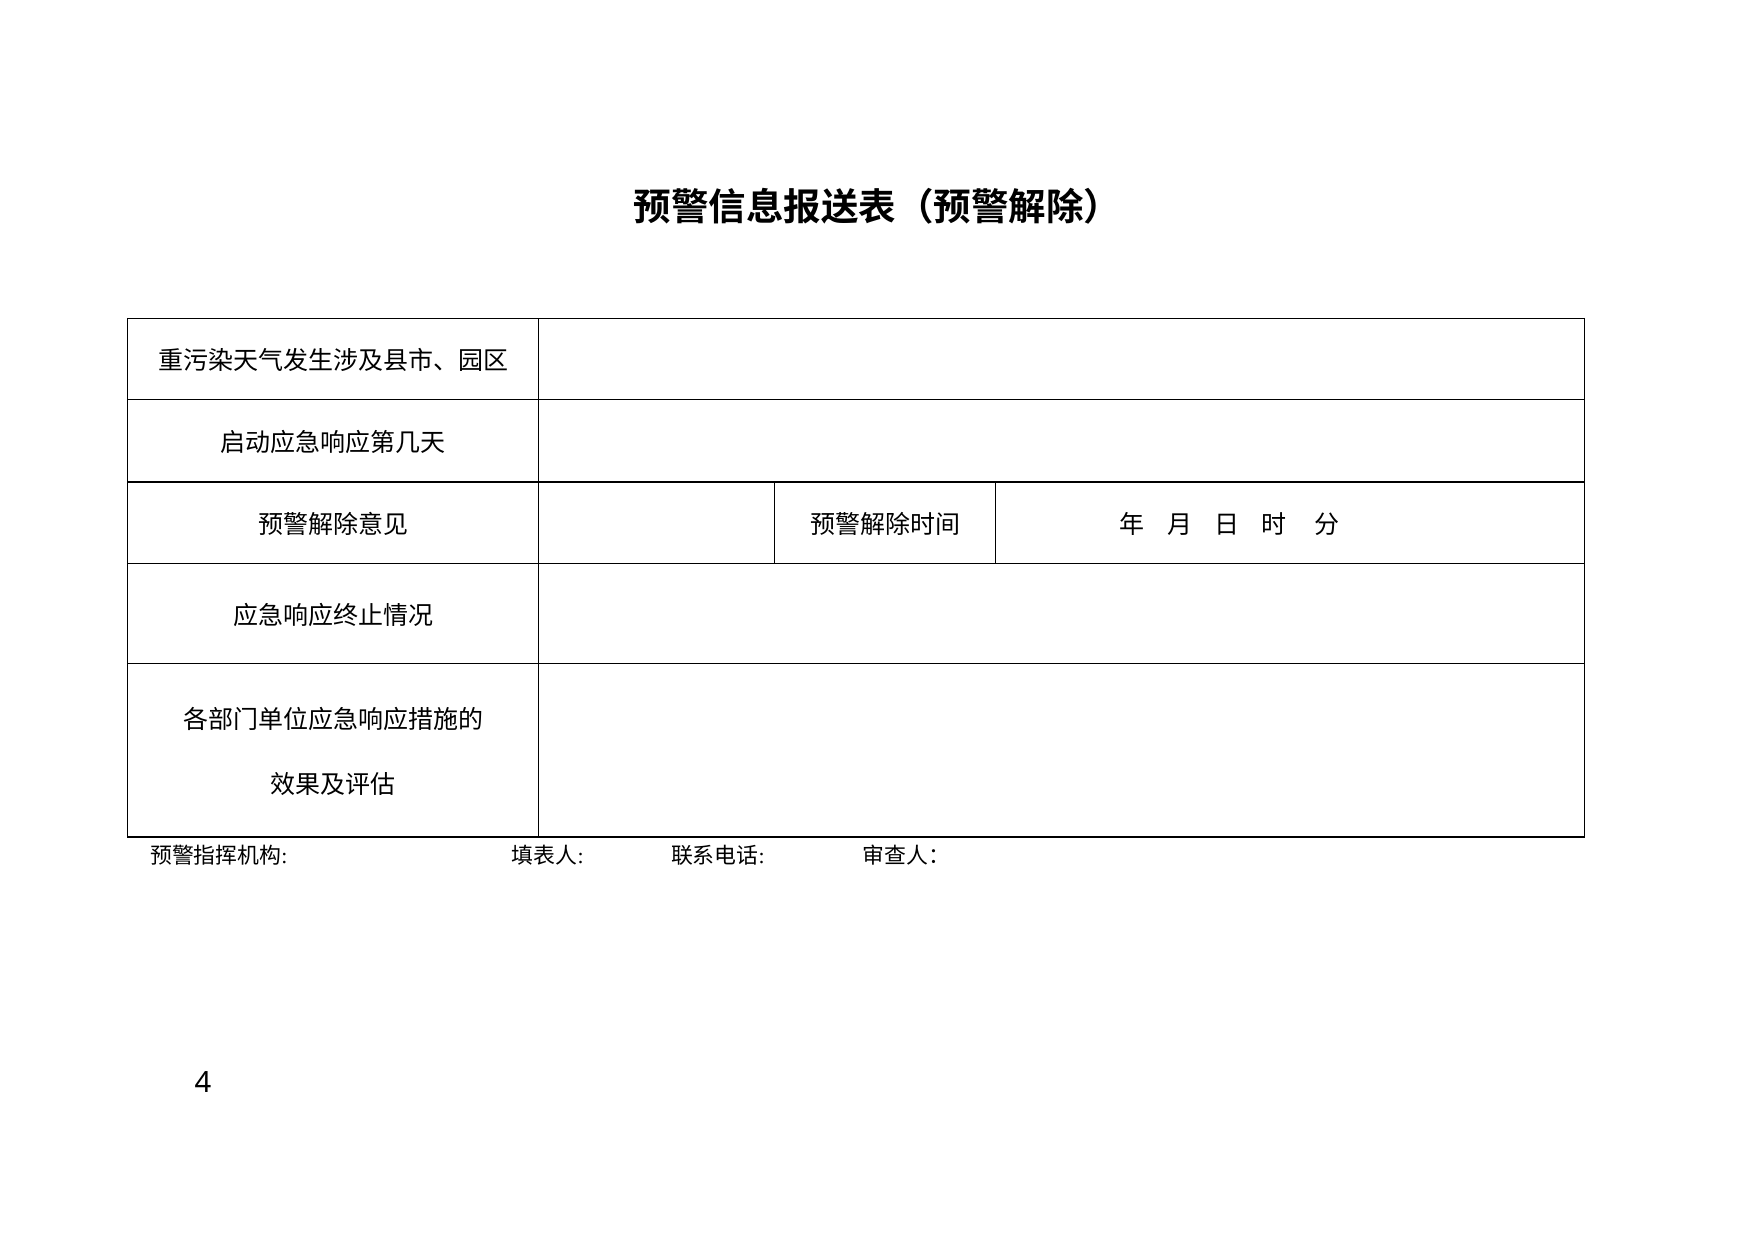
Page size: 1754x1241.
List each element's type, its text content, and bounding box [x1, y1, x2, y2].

table_cell 启动应急响应第几天 [128, 400, 538, 481]
table_cell 各部门单位应急响应措施的 效果及评估 [128, 664, 538, 836]
table_cell [539, 400, 1584, 481]
text 预警指挥机构: 填表人: 联系电话: 审查人： [150, 837, 1604, 870]
table_cell 年 月 日 时 分 [996, 483, 1584, 563]
table_cell 应急响应终止情况 [128, 564, 538, 662]
table_header 重污染天气发生涉及县市、园区 [128, 319, 538, 399]
text 预警信息报送表（预警解除） [150, 172, 1604, 237]
table_cell [539, 664, 1584, 836]
table_cell [539, 564, 1584, 662]
table_cell [539, 483, 774, 563]
table_header [539, 319, 1584, 399]
table_cell 预警解除意见 [128, 483, 538, 563]
table_cell 预警解除时间 [775, 483, 995, 563]
